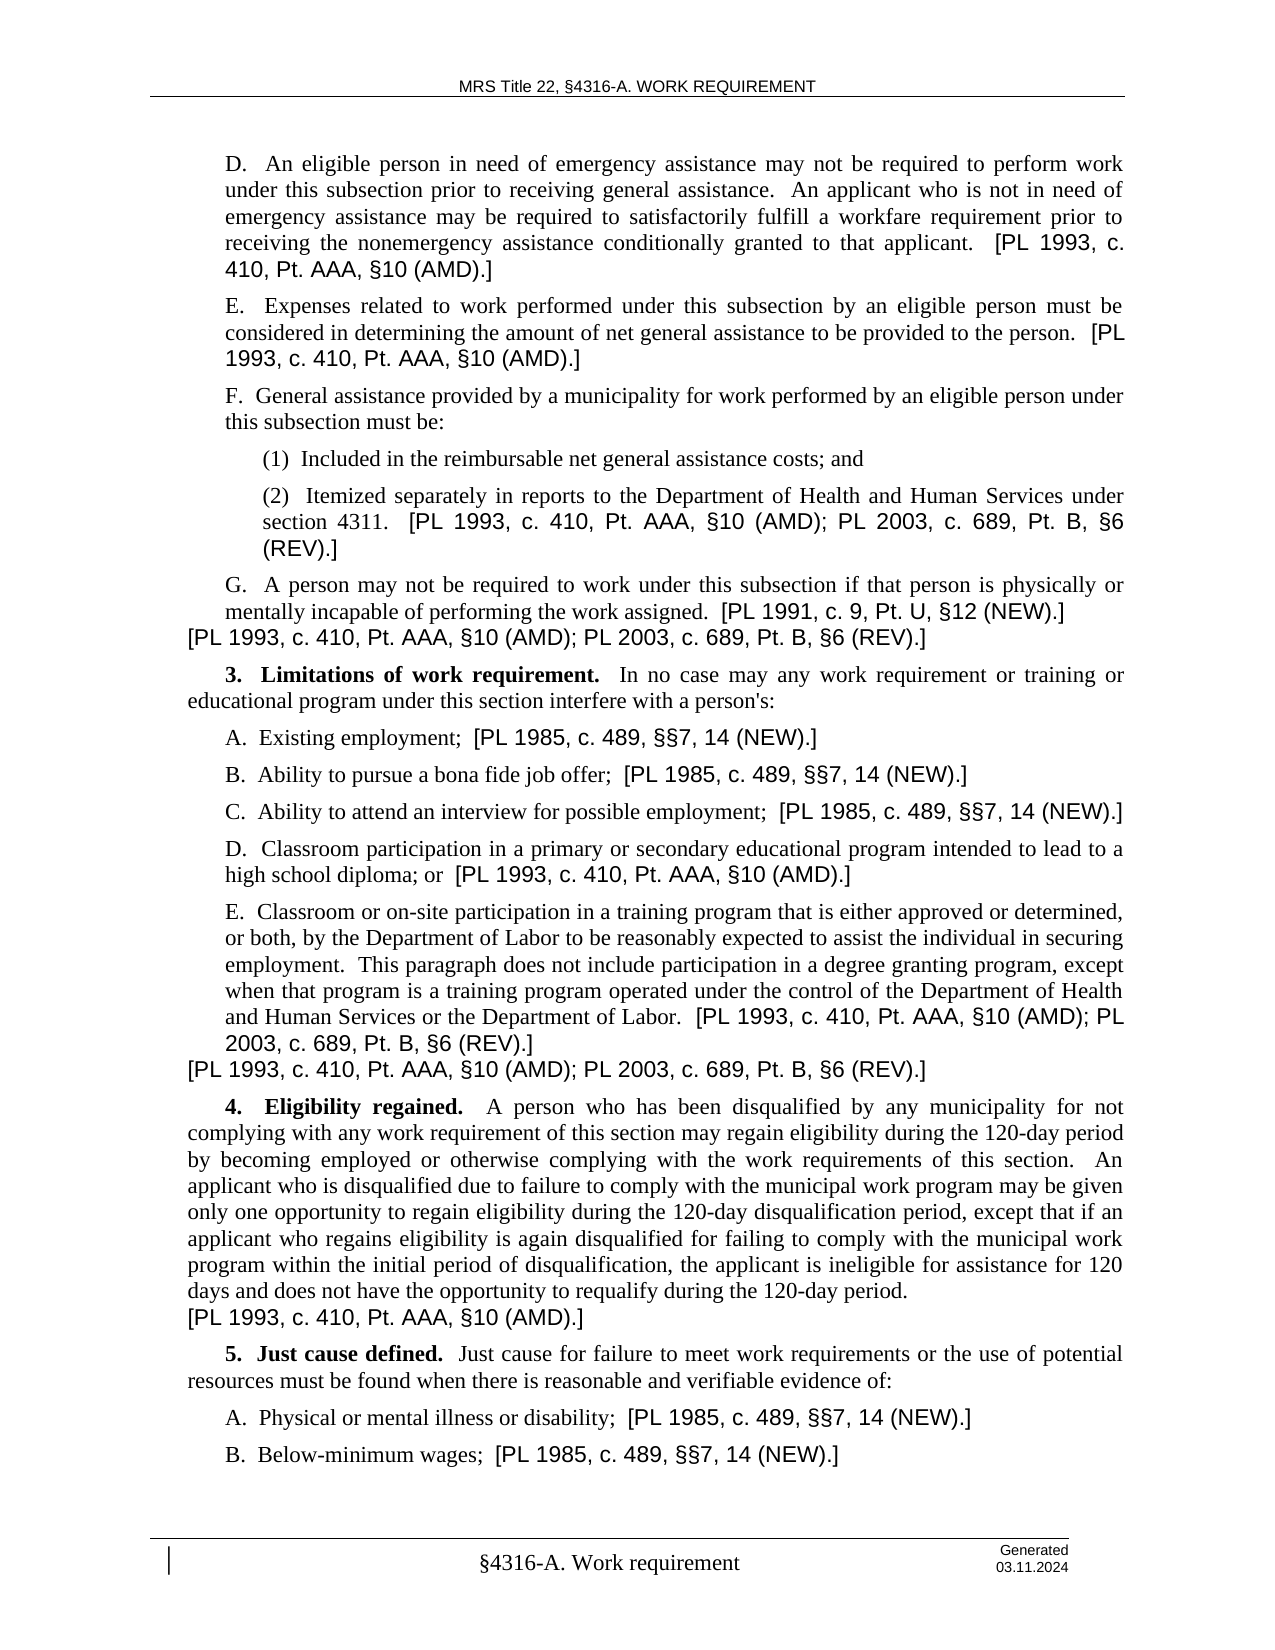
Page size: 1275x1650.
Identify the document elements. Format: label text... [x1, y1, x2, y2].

text C. Ability to attend an interview for possible employment; [PL 1985, c. 489, §§7, 14 (NEW).] [225, 798, 1125, 824]
text G. A person may not be required to work under this subsection if that person is physically or mentally incapable of performing the work assigned. [PL 1991, c. 9, Pt. U, §12 (NEW).] [225, 571, 1125, 624]
text (2) Itemized separately in reports to the Department of Health and Human Services under section 4311. [PL 1993, c. 410, Pt. AAA, §10 (AMD); PL 2003, c. 689, Pt. B, §6 (REV).] [262, 482, 1125, 561]
text A. Physical or mental illness or disability; [PL 1985, c. 489, §§7, 14 (NEW).] [225, 1404, 1125, 1430]
text [PL 1993, c. 410, Pt. AAA, §10 (AMD); PL 2003, c. 689, Pt. B, §6 (REV).] [187, 1056, 1125, 1082]
text E. Classroom or on-site participation in a training program that is either approved or determined, or both, by the Department of Labor to be reasonably expected to assist the individual in securing employment. This paragraph does not include participation in a degree granting program, except when that program is a training program operated under the control of the Department of Health and Human Services or the Department of Labor. [PL 1993, c. 410, Pt. AAA, §10 (AMD); PL 2003, c. 689, Pt. B, §6 (REV).] [225, 898, 1125, 1056]
text F. General assistance provided by a municipality for work performed by an eligible person under this subsection must be: [225, 382, 1125, 434]
text D. An eligible person in need of emergency assistance may not be required to perform work under this subsection prior to receiving general assistance. An applicant who is not in need of emergency assistance may be required to satisfactorily fulfill a workfare requirement prior to receiving the nonemergency assistance conditionally granted to that applicant. [PL 1993, c. 410, Pt. AAA, §10 (AMD).] [225, 150, 1125, 282]
text B. Ability to pursue a bona fide job offer; [PL 1985, c. 489, §§7, 14 (NEW).] [225, 761, 1125, 787]
text A. Existing employment; [PL 1985, c. 489, §§7, 14 (NEW).] [225, 724, 1125, 751]
text [PL 1993, c. 410, Pt. AAA, §10 (AMD).] [187, 1304, 1125, 1330]
text D. Classroom participation in a primary or secondary educational program intended to lead to a high school diploma; or [PL 1993, c. 410, Pt. AAA, §10 (AMD).] [225, 835, 1125, 887]
text E. Expenses related to work performed under this subsection by an eligible person must be considered in determining the amount of net general assistance to be provided to the person. [PL 1993, c. 410, Pt. AAA, §10 (AMD).] [225, 292, 1125, 371]
text 3. Limitations of work requirement. In no case may any work requirement or training or educational program under this section interfere with a person's: [187, 661, 1125, 714]
text 5. Just cause defined. Just cause for failure to meet work requirements or the use of potential resources must be found when there is reasonable and verifiable evidence of: [187, 1341, 1125, 1393]
text [PL 1993, c. 410, Pt. AAA, §10 (AMD); PL 2003, c. 689, Pt. B, §6 (REV).] [187, 624, 1125, 651]
text 4. Eligibility regained. A person who has been disqualified by any municipality for not complying with any work requirement of this section may regain eligibility during the 120-day period by becoming employed or otherwise complying with the work requirements of this section. An applicant who is disqualified due to failure to comply with the municipal work program may be given only one opportunity to regain eligibility during the 120-day disqualification period, except that if an applicant who regains eligibility is again disqualified for failing to comply with the municipal work program within the initial period of disqualification, the applicant is ineligible for assistance for 120 days and does not have the opportunity to requalify during the 120-day period. [187, 1093, 1125, 1304]
text (1) Included in the reimbursable net general assistance costs; and [262, 445, 1125, 471]
text B. Below-minimum wages; [PL 1985, c. 489, §§7, 14 (NEW).] [225, 1441, 1125, 1467]
